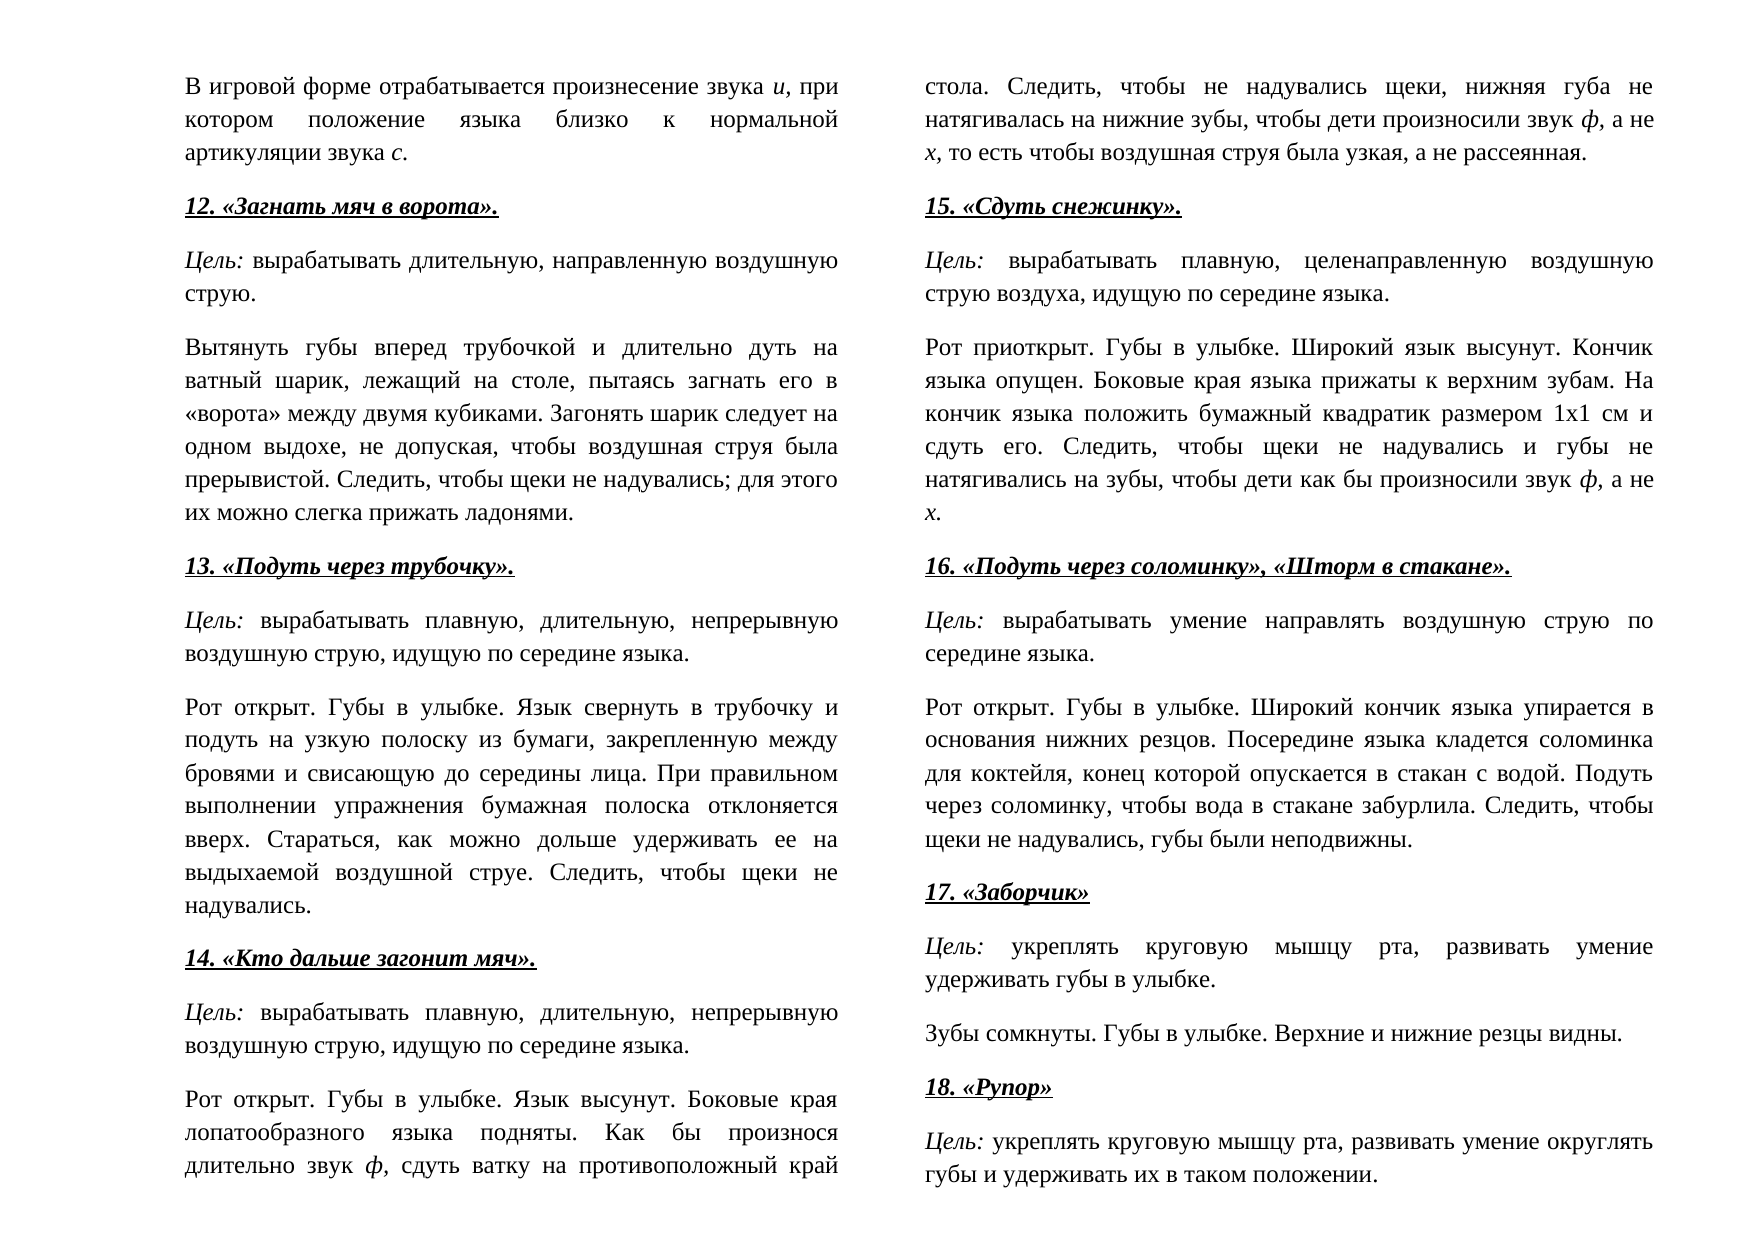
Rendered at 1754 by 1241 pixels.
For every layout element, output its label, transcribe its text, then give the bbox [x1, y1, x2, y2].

text 17. «Заборчик» [925, 877, 1654, 906]
text Рот открыт. Губы в улыбке. Язык высунут. Боковые края лопатообразного языка подняты. Как бы произнося длительно звук ф, сдуть ватку на противоположный край стола. Следить, чтобы не надувались щеки, нижняя губа не натягивалась на нижние зубы, чтобы дети произносили звук ф, а не х, то есть чтобы воздушная струя была узкая, а не рассеянная. [925, 71, 1654, 166]
text Цель: укреплять круговую мышцу рта, развивать умение округлять губы и удерживать их в таком положении. [925, 1126, 1654, 1188]
text Зубы сомкнуты. Губы в улыбке. Верхние и нижние резцы видны. [925, 1018, 1654, 1047]
text Рот открыт. Губы в улыбке. Широкий кончик языка упирается в основания нижних резцов. Посередине языка кладется соломинка для коктейля, конец которой опускается в стакан с водой. Подуть через соломинку, чтобы вода в стакане забурлила. Следить, чтобы щеки не надувались, губы были неподвижны. [925, 692, 1654, 852]
text Цель: вырабатывать умение направлять воздушную струю по середине языка. [925, 605, 1654, 666]
text Рот открыт. Губы в улыбке. Язык свернуть в трубочку и подуть на узкую полоску из бумаги, закрепленную между бровями и свисающую до середины лица. При правильном выполнении упражнения бумажная полоска отклоняется вверх. Стараться, как можно дольше удерживать ее на выдыхаемой воздушной струе. Следить, чтобы щеки не надувались. [184, 692, 838, 918]
text 16. «Подуть через соломинку», «Шторм в стакане». [925, 551, 1654, 579]
text Вытянуть губы вперед трубочкой и длительно дуть на ватный шарик, лежащий на столе, пытаясь загнать его в «ворота» между двумя кубиками. Загонять шарик следует на одном выдохе, не допуская, чтобы воздушная струя была прерывистой. Следить, чтобы щеки не надувались; для этого их можно слегка прижать ладонями. [184, 332, 838, 526]
text Рот открыт. Губы в улыбке. Язык высунут. Боковые края лопатообразного языка подняты. Как бы произнося длительно звук ф, сдуть ватку на противоположный край стола. Следить, чтобы не надувались щеки, нижняя губа не натягивалась на нижние зубы, чтобы дети произносили звук ф, а не х, то есть чтобы воздушная струя была узкая, а не рассеянная. [184, 1084, 838, 1179]
text Цель: вырабатывать плавную, длительную, непрерывную воздушную струю, идущую по середине языка. [184, 605, 838, 666]
text 14. «Кто дальше загонит мяч». [184, 943, 838, 972]
text 13. «Подуть через трубочку». [184, 551, 838, 579]
text Цель: вырабатывать плавную, длительную, непрерывную воздушную струю, идущую по середине языка. [184, 997, 838, 1059]
text 18. «Рупор» [925, 1072, 1654, 1101]
text 12. «Загнать мяч в ворота». [184, 191, 838, 220]
text Рот приоткрыт. Губы в улыбке. Широкий язык высунут. Кончик языка опущен. Боковые края языка прижаты к верхним зубам. На кончик языка положить бумажный квадратик размером 1x1 см и сдуть его. Следить, чтобы щеки не надувались и губы не натягивались на зубы, чтобы дети как бы произносили звук ф, а не х. [925, 332, 1654, 526]
text В игровой форме отрабатывается произнесение звука и, при котором положение языка близко к нормальной артикуляции звука с. [184, 71, 838, 166]
text 15. «Сдуть снежинку». [925, 191, 1654, 220]
text Цель: вырабатывать длительную, направленную воздушную струю. [184, 245, 838, 307]
text Цель: укреплять круговую мышцу рта, развивать умение удерживать губы в улыбке. [925, 931, 1654, 993]
text Цель: вырабатывать плавную, целенаправленную воздушную струю воздуха, идущую по середине языка. [925, 245, 1654, 307]
